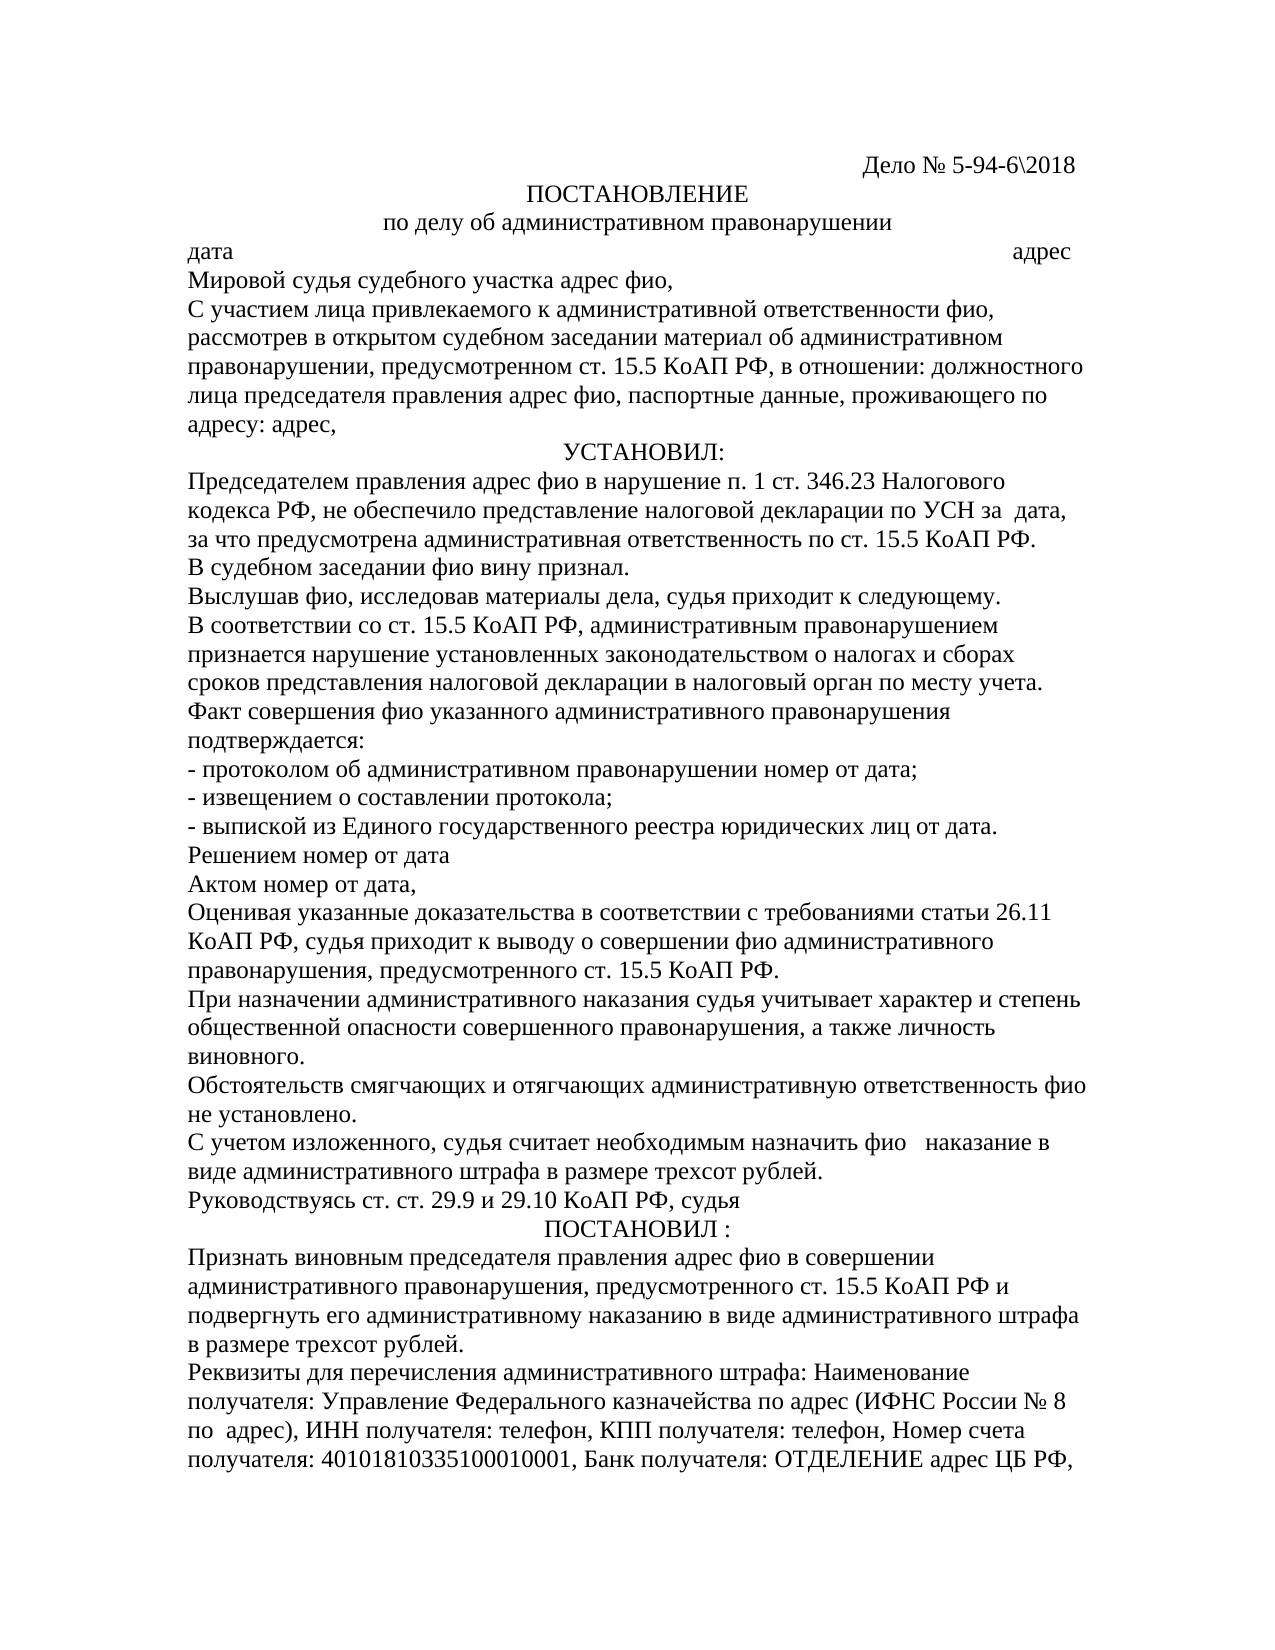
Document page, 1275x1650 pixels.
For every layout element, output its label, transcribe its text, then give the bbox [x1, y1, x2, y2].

text Обстоятельств смягчающих и отягчающих административную ответственность фио не установлено. [187, 1070, 1087, 1127]
text Признать виновным председателя правления адрес фио в совершении административного правонарушения, предусмотренного ст. 15.5 КоАП РФ и подвергнуть его административному наказанию в виде административного штрафа в размере трехсот рублей. [187, 1242, 1087, 1357]
text - извещением о составлении протокола; [187, 782, 1087, 811]
text В судебном заседании фио вину признал. [187, 552, 1087, 581]
text В соответствии со ст. 15.5 КоАП РФ, административным правонарушением признается нарушение установленных законодательством о налогах и сборах сроков представления налоговой декларации в налоговый орган по месту учета. [187, 610, 1087, 696]
text Мировой судья судебного участка адрес фио, [187, 265, 1087, 294]
text Руководствуясь ст. ст. 29.9 и 29.10 КоАП РФ, судья [187, 1185, 1087, 1214]
text Решением номер от дата [187, 840, 1087, 869]
text ПОСТАНОВЛЕНИЕ [187, 179, 1087, 207]
text При назначении административного наказания судья учитывает характер и степень общественной опасности совершенного правонарушения, а также личность виновного. [187, 984, 1087, 1070]
text по делу об административном правонарушении [187, 207, 1087, 236]
text С учетом изложенного, судья считает необходимым назначить фио наказание в виде административного штрафа в размере трехсот рублей. [187, 1127, 1087, 1185]
text - протоколом об административном правонарушении номер от дата; [187, 754, 1087, 782]
text дата адрес [187, 236, 1087, 265]
text ПОСТАНОВИЛ : [187, 1214, 1087, 1242]
text С участием лица привлекаемого к административной ответственности фио, [187, 294, 1087, 322]
text рассмотрев в открытом судебном заседании материал об административном правонарушении, предусмотренном ст. 15.5 КоАП РФ, в отношении: должностного лица председателя правления адрес фио, паспортные данные, проживающего по адресу: адрес, [187, 322, 1087, 437]
text УСТАНОВИЛ: [487, 437, 1087, 466]
text Дело № 5-94-6\2018 [787, 150, 1087, 179]
text Председателем правления адрес фио в нарушение п. 1 ст. 346.23 Налогового кодекса РФ, не обеспечило представление налоговой декларации по УСН за дата, за что предусмотрена административная ответственность по ст. 15.5 КоАП РФ. [187, 466, 1087, 552]
text Актом номер от дата, [187, 869, 1087, 897]
text Выслушав фио, исследовав материалы дела, судья приходит к следующему. [187, 581, 1087, 610]
text - выпиской из Единого государственного реестра юридических лиц от дата. [187, 811, 1087, 840]
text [187, 1357, 1087, 1472]
text Оценивая указанные доказательства в соответствии с требованиями статьи 26.11 КоАП РФ, судья приходит к выводу о совершении фио административного правонарушения, предусмотренного ст. 15.5 КоАП РФ. [187, 897, 1087, 984]
text Факт совершения фио указанного административного правонарушения подтверждается: [187, 696, 1087, 754]
